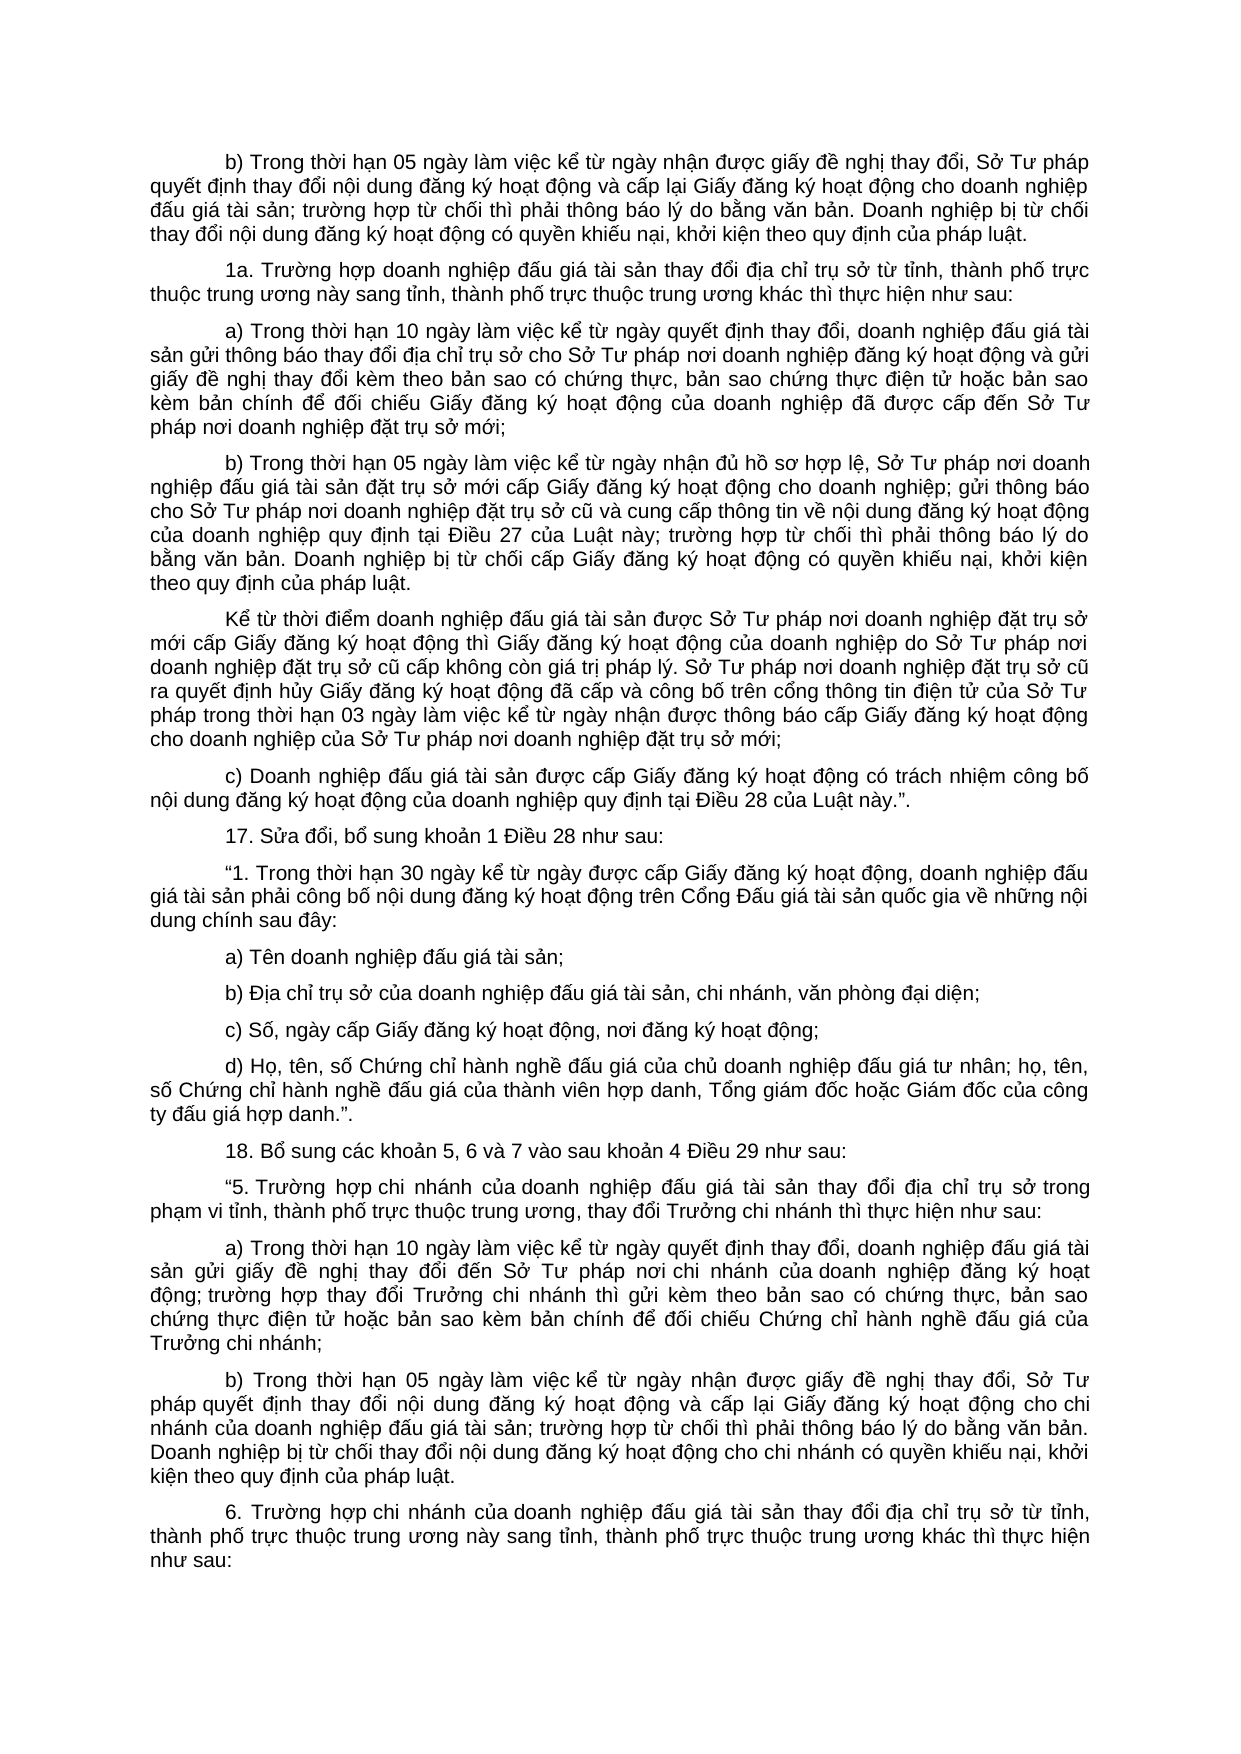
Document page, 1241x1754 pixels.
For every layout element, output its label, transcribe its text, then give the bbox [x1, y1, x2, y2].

text a) Trong thời hạn 10 ngày làm việc kể từ ngày quyết định thay đổi, doanh nghiệp đấu giá tài sản gửi giấy đề nghị thay đổi đến Sở Tư pháp nơi chi nhánh của doanh nghiệp đăng ký hoạt động; trường hợp thay đổi Trưởng chi nhánh thì gửi kèm theo bản sao có chứng thực, bản sao chứng thực điện tử hoặc bản sao kèm bản chính để đối chiếu Chứng chỉ hành nghề đấu giá của Trưởng chi nhánh; [150, 1235, 1090, 1355]
text “5. Trường hợp chi nhánh của doanh nghiệp đấu giá tài sản thay đổi địa chỉ trụ sở trong phạm vi tỉnh, thành phố trực thuộc trung ương, thay đổi Trưởng chi nhánh thì thực hiện như sau: [150, 1175, 1090, 1223]
text c) Doanh nghiệp đấu giá tài sản được cấp Giấy đăng ký hoạt động có trách nhiệm công bố nội dung đăng ký hoạt động của doanh nghiệp quy định tại Điều 28 của Luật này.”. [150, 763, 1090, 811]
text d) Họ, tên, số Chứng chỉ hành nghề đấu giá của chủ doanh nghiệp đấu giá tư nhân; họ, tên, số Chứng chỉ hành nghề đấu giá của thành viên hợp danh, Tổng giám đốc hoặc Giám đốc của công ty đấu giá hợp danh.”. [150, 1054, 1090, 1126]
text b) Trong thời hạn 05 ngày làm việc kể từ ngày nhận đủ hồ sơ hợp lệ, Sở Tư pháp nơi doanh nghiệp đấu giá tài sản đặt trụ sở mới cấp Giấy đăng ký hoạt động cho doanh nghiệp; gửi thông báo cho Sở Tư pháp nơi doanh nghiệp đặt trụ sở cũ và cung cấp thông tin về nội dung đăng ký hoạt động của doanh nghiệp quy định tại Điều 27 của Luật này; trường hợp từ chối thì phải thông báo lý do bằng văn bản. Doanh nghiệp bị từ chối cấp Giấy đăng ký hoạt động có quyền khiếu nại, khởi kiện theo quy định của pháp luật. [150, 451, 1090, 595]
text a) Tên doanh nghiệp đấu giá tài sản; [150, 945, 1090, 969]
text a) Trong thời hạn 10 ngày làm việc kể từ ngày quyết định thay đổi, doanh nghiệp đấu giá tài sản gửi thông báo thay đổi địa chỉ trụ sở cho Sở Tư pháp nơi doanh nghiệp đăng ký hoạt động và gửi giấy đề nghị thay đổi kèm theo bản sao có chứng thực, bản sao chứng thực điện tử hoặc bản sao kèm bản chính để đối chiếu Giấy đăng ký hoạt động của doanh nghiệp đã được cấp đến Sở Tư pháp nơi doanh nghiệp đặt trụ sở mới; [150, 319, 1090, 438]
text b) Địa chỉ trụ sở của doanh nghiệp đấu giá tài sản, chi nhánh, văn phòng đại diện; [150, 981, 1090, 1005]
text b) Trong thời hạn 05 ngày làm việc kể từ ngày nhận được giấy đề nghị thay đổi, Sở Tư pháp quyết định thay đổi nội dung đăng ký hoạt động và cấp lại Giấy đăng ký hoạt động cho chi nhánh của doanh nghiệp đấu giá tài sản; trường hợp từ chối thì phải thông báo lý do bằng văn bản. Doanh nghiệp bị từ chối thay đổi nội dung đăng ký hoạt động cho chi nhánh có quyền khiếu nại, khởi kiện theo quy định của pháp luật. [150, 1368, 1090, 1487]
text 18. Bổ sung các khoản 5, 6 và 7 vào sau khoản 4 Điều 29 như sau: [150, 1138, 1090, 1162]
text “1. Trong thời hạn 30 ngày kể từ ngày được cấp Giấy đăng ký hoạt động, doanh nghiệp đấu giá tài sản phải công bố nội dung đăng ký hoạt động trên Cổng Đấu giá tài sản quốc gia về những nội dung chính sau đây: [150, 860, 1090, 932]
text b) Trong thời hạn 05 ngày làm việc kể từ ngày nhận được giấy đề nghị thay đổi, Sở Tư pháp quyết định thay đổi nội dung đăng ký hoạt động và cấp lại Giấy đăng ký hoạt động cho doanh nghiệp đấu giá tài sản; trường hợp từ chối thì phải thông báo lý do bằng văn bản. Doanh nghiệp bị từ chối thay đổi nội dung đăng ký hoạt động có quyền khiếu nại, khởi kiện theo quy định của pháp luật. [150, 150, 1090, 246]
text 1a. Trường hợp doanh nghiệp đấu giá tài sản thay đổi địa chỉ trụ sở từ tỉnh, thành phố trực thuộc trung ương này sang tỉnh, thành phố trực thuộc trung ương khác thì thực hiện như sau: [150, 258, 1090, 306]
text Kể từ thời điểm doanh nghiệp đấu giá tài sản được Sở Tư pháp nơi doanh nghiệp đặt trụ sở mới cấp Giấy đăng ký hoạt động thì Giấy đăng ký hoạt động của doanh nghiệp do Sở Tư pháp nơi doanh nghiệp đặt trụ sở cũ cấp không còn giá trị pháp lý. Sở Tư pháp nơi doanh nghiệp đặt trụ sở cũ ra quyết định hủy Giấy đăng ký hoạt động đã cấp và công bố trên cổng thông tin điện tử của Sở Tư pháp trong thời hạn 03 ngày làm việc kể từ ngày nhận được thông báo cấp Giấy đăng ký hoạt động cho doanh nghiệp của Sở Tư pháp nơi doanh nghiệp đặt trụ sở mới; [150, 607, 1090, 751]
text 17. Sửa đổi, bổ sung khoản 1 Điều 28 như sau: [150, 824, 1090, 848]
text 6. Trường hợp chi nhánh của doanh nghiệp đấu giá tài sản thay đổi địa chỉ trụ sở từ tỉnh, thành phố trực thuộc trung ương này sang tỉnh, thành phố trực thuộc trung ương khác thì thực hiện như sau: [150, 1500, 1090, 1572]
text c) Số, ngày cấp Giấy đăng ký hoạt động, nơi đăng ký hoạt động; [150, 1018, 1090, 1042]
